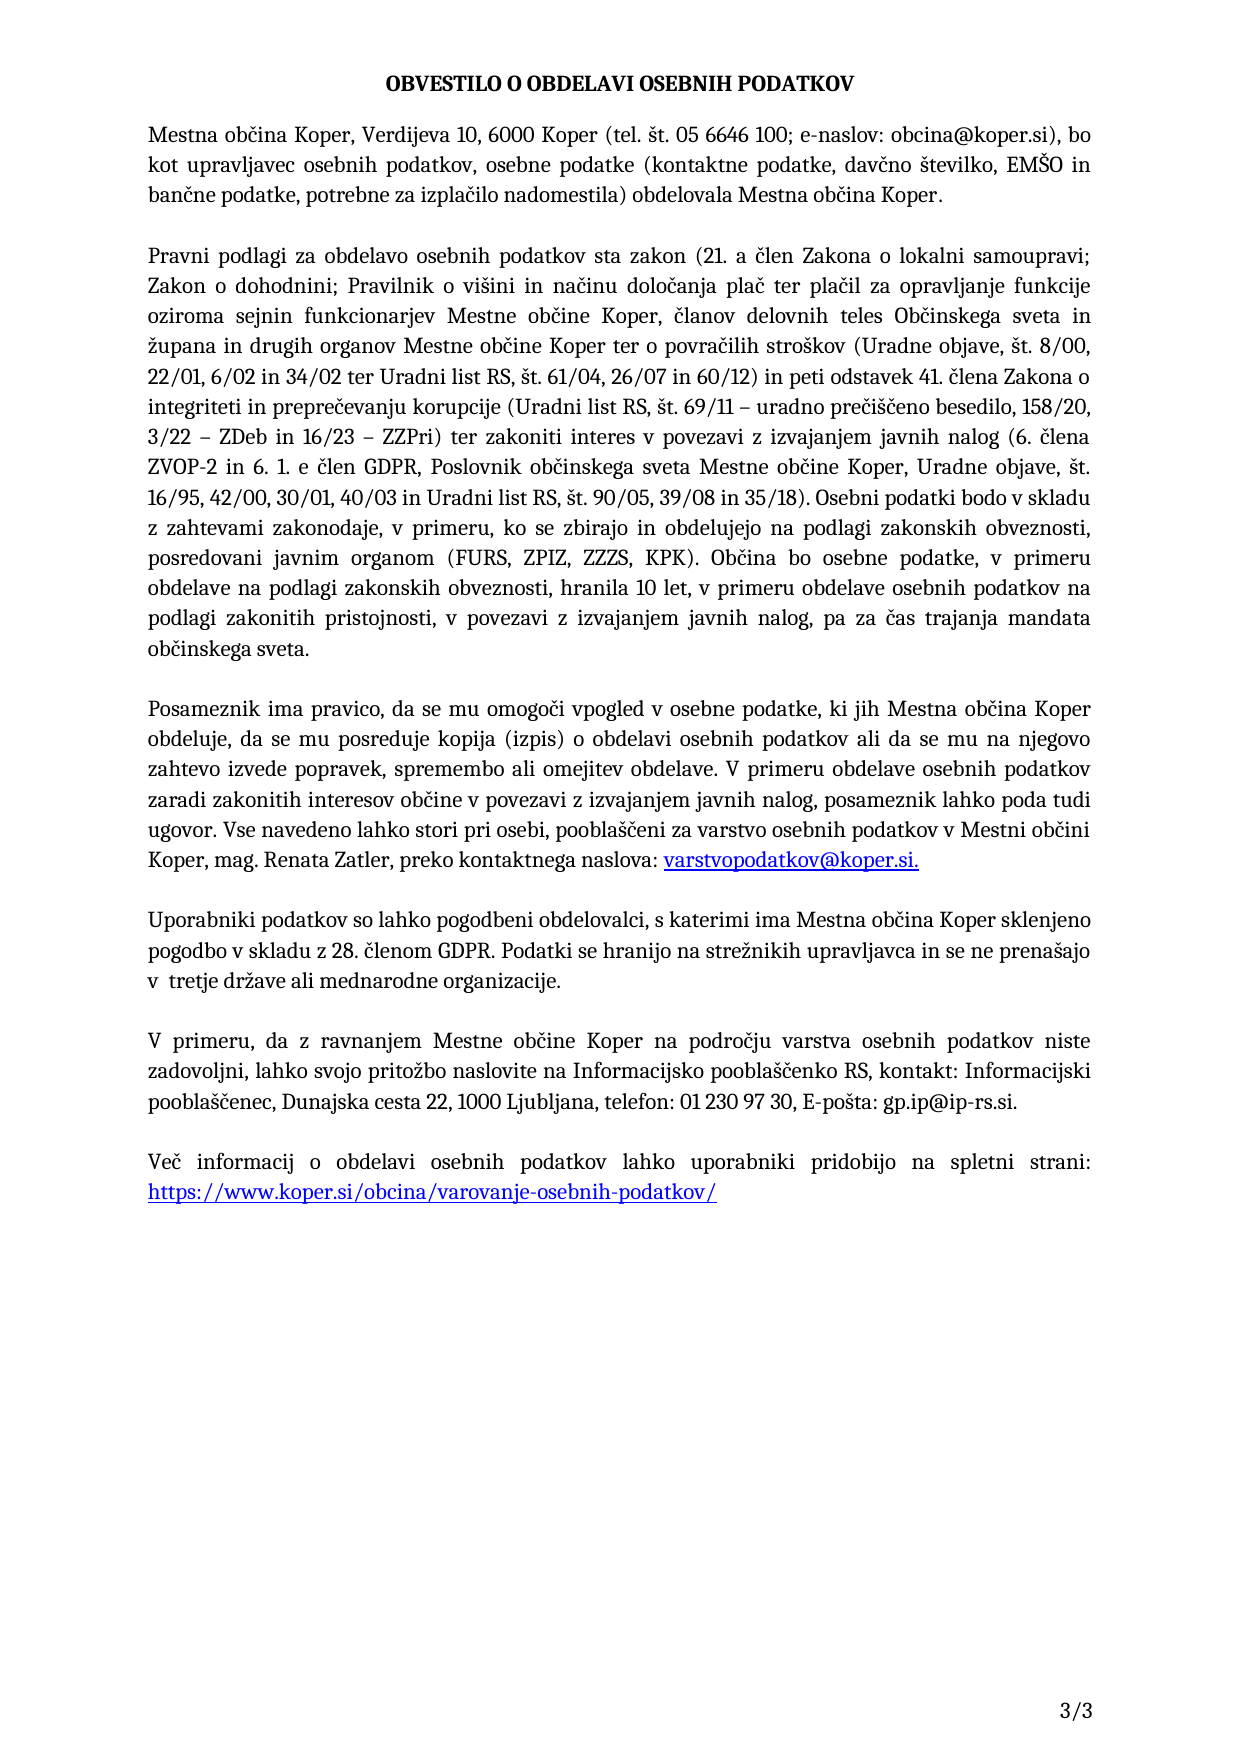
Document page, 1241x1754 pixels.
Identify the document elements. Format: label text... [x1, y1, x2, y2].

text Več informacij o obdelavi osebnih podatkov lahko uporabniki pridobijo na spletni strani: https://www.koper.si/obcina/varovanje-osebnih-podatkov/ [148, 1149, 1092, 1206]
text OBVESTILO O OBDELAVI OSEBNIH PODATKOV [148, 71, 1092, 97]
text V primeru, da z ravnanjem Mestne občine Koper na področju varstva osebnih podatkov niste zadovoljni, lahko svojo pritožbo naslovite na Informacijsko pooblaščenko RS, kontakt: Informacijski pooblaščenec, Dunajska cesta 22, 1000 Ljubljana, telefon: 01 230 97 30, E-pošta: gp.ip@ip-rs.si. [148, 1028, 1092, 1145]
text Mestna občina Koper, Verdijeva 10, 6000 Koper (tel. št. 05 6646 100; e-naslov: obcina@koper.si), bo kot upravljavec osebnih podatkov, osebne podatke (kontaktne podatke, davčno številko, EMŠO in bančne podatke, potrebne za izplačilo nadomestila) obdelovala Mestna občina Koper. [148, 122, 1092, 209]
text Uporabniki podatkov so lahko pogodbeni obdelovalci, s katerimi ima Mestna občina Koper sklenjeno pogodbo v skladu z 28. členom GDPR. Podatki se hranijo na strežnikih upravljavca in se ne prenašajo v tretje države ali mednarodne organizacije. [148, 907, 1092, 994]
text Posameznik ima pravico, da se mu omogoči vpogled v osebne podatke, ki jih Mestna občina Koper obdeluje, da se mu posreduje kopija (izpis) o obdelavi osebnih podatkov ali da se mu na njegovo zahtevo izvede popravek, spremembo ali omejitev obdelave. V primeru obdelave osebnih podatkov zaradi zakonitih interesov občine v povezavi z izvajanjem javnih nalog, posameznik lahko poda tudi ugovor. Vse navedeno lahko stori pri osebi, pooblaščeni za varstvo osebnih podatkov v Mestni občini Koper, mag. Renata Zatler, preko kontaktnega naslova: varstvopodatkov@koper.si. [148, 696, 1092, 873]
text Pravni podlagi za obdelavo osebnih podatkov sta zakon (21. a člen Zakona o lokalni samoupravi; Zakon o dohodnini; Pravilnik o višini in načinu določanja plač ter plačil za opravljanje funkcije oziroma sejnin funkcionarjev Mestne občine Koper, članov delovnih teles Občinskega sveta in župana in drugih organov Mestne občine Koper ter o povračilih stroškov (Uradne objave, št. 8/00, 22/01, 6/02 in 34/02 ter Uradni list RS, št. 61/04, 26/07 in 60/12) in peti odstavek 41. člena Zakona o integriteti in preprečevanju korupcije (Uradni list RS, št. 69/11 – uradno prečiščeno besedilo, 158/20, 3/22 – ZDeb in 16/23 – ZZPri) ter zakoniti interes v povezavi z izvajanjem javnih nalog (6. člena ZVOP-2 in 6. 1. e člen GDPR, Poslovnik občinskega sveta Mestne občine Koper, Uradne objave, št. 16/95, 42/00, 30/01, 40/03 in Uradni list RS, št. 90/05, 39/08 in 35/18). Osebni podatki bodo v skladu z zahtevami zakonodaje, v primeru, ko se zbirajo in obdelujejo na podlagi zakonskih obveznosti, posredovani javnim organom (FURS, ZPIZ, ZZZS, KPK). Občina bo osebne podatke, v primeru obdelave na podlagi zakonskih obveznosti, hranila 10 let, v primeru obdelave osebnih podatkov na podlagi zakonitih pristojnosti, v povezavi z izvajanjem javnih nalog, pa za čas trajanja mandata občinskega sveta. [148, 243, 1092, 662]
